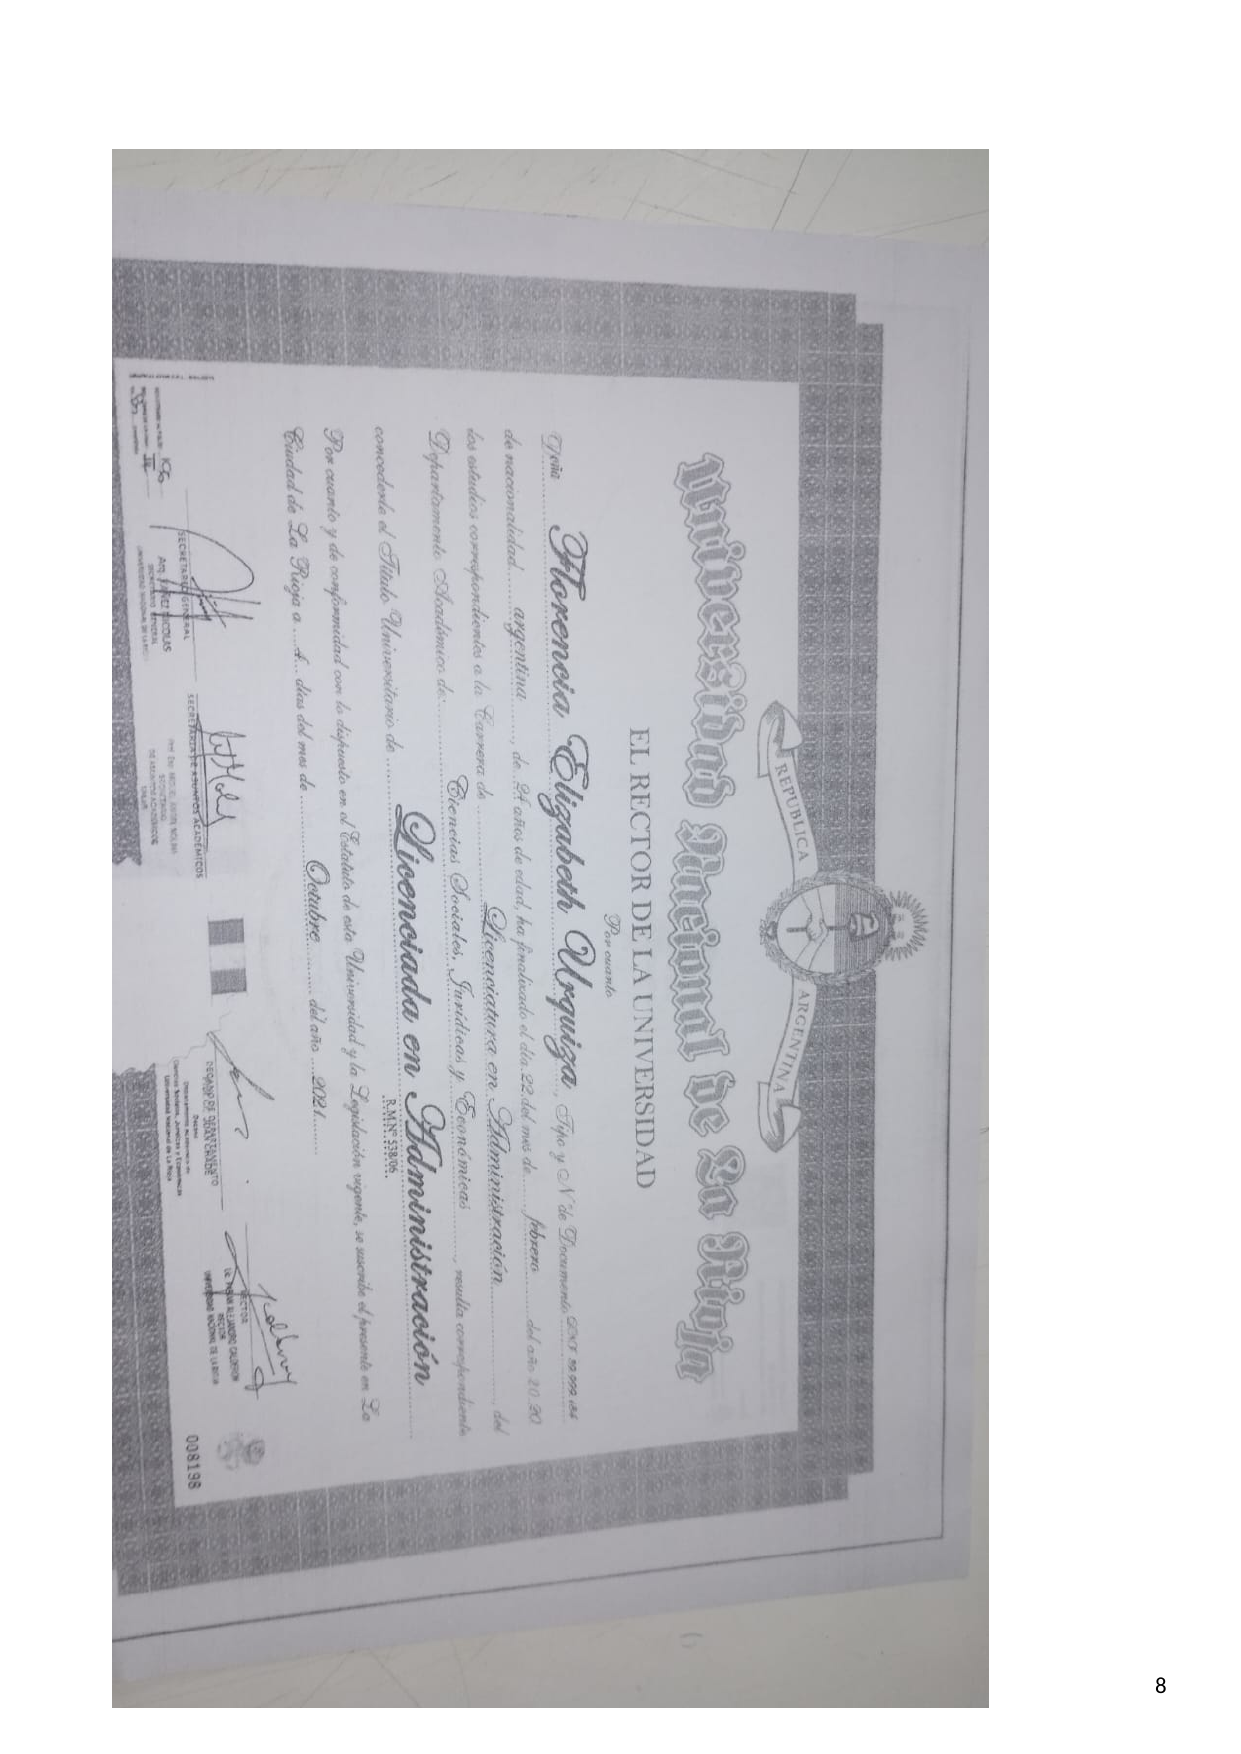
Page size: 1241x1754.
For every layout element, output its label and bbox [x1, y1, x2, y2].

picture [112, 149, 989, 1708]
